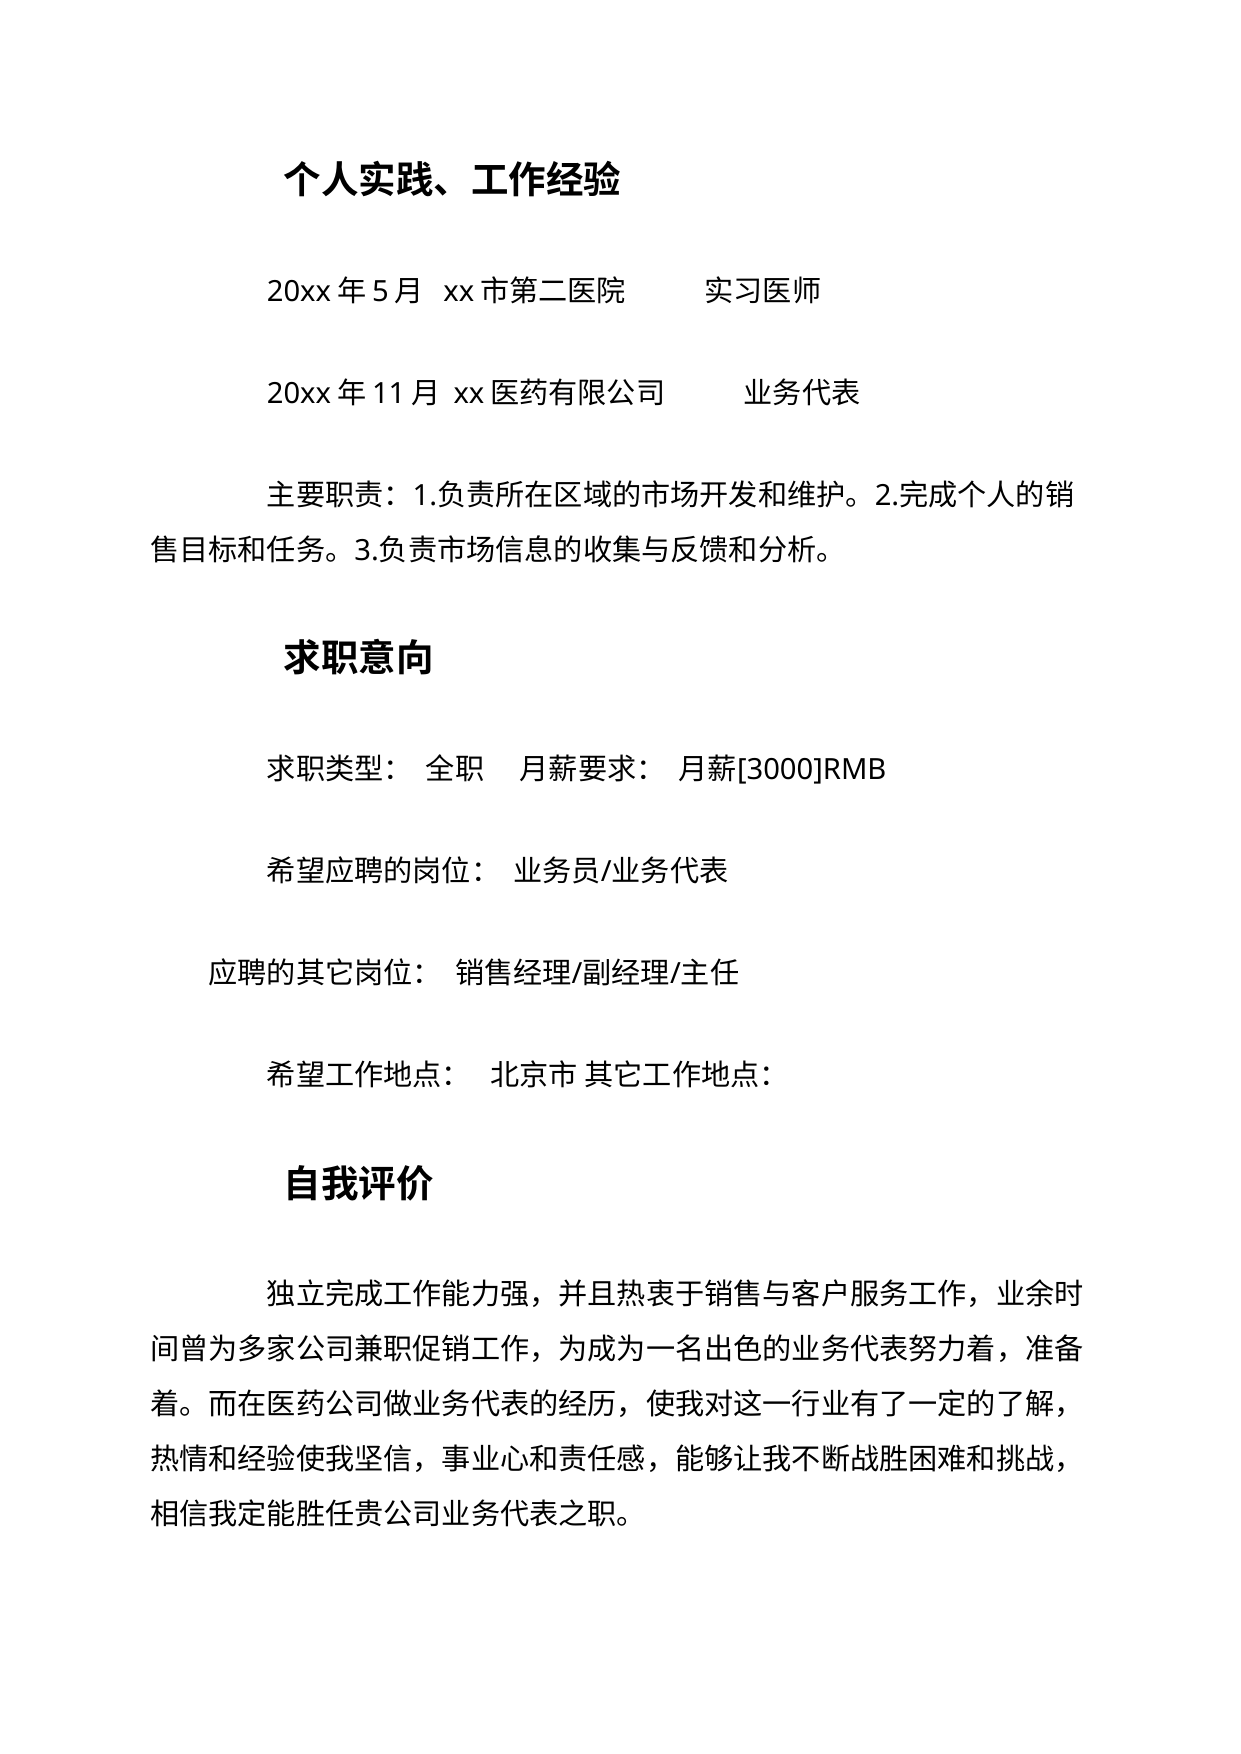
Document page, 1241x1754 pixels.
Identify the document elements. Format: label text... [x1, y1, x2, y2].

text 个人实践、工作经验 [150, 150, 1090, 204]
text 独立完成工作能力强，并且热衷于销售与客户服务工作，业余时间曾为多家公司兼职促销工作，为成为一名出色的业务代表努力着，准备着。而在医药公司做业务代表的经历，使我对这一行业有了一定的了解，热情和经验使我坚信，事业心和责任感，能够让我不断战胜困难和挑战，相信我定能胜任贵公司业务代表之职。 [150, 1271, 1090, 1533]
text 主要职责：1.负责所在区域的市场开发和维护。2.完成个人的销售目标和任务。3.负责市场信息的收集与反馈和分析。 [150, 471, 1090, 569]
text 20xx年11月 xx医药有限公司 业务代表 [150, 369, 1090, 412]
text 求职意向 [150, 628, 1090, 683]
text 求职类型： 全职 月薪要求： 月薪[3000]RMB [150, 746, 1090, 788]
text 希望应聘的岗位： 业务员/业务代表 [150, 848, 1090, 890]
text 希望工作地点： 北京市 其它工作地点： [150, 1052, 1090, 1094]
text 应聘的其它岗位： 销售经理/副经理/主任 [150, 950, 1090, 992]
text 自我评价 [150, 1153, 1090, 1208]
text 20xx年5月 xx市第二医院 实习医师 [150, 267, 1090, 310]
